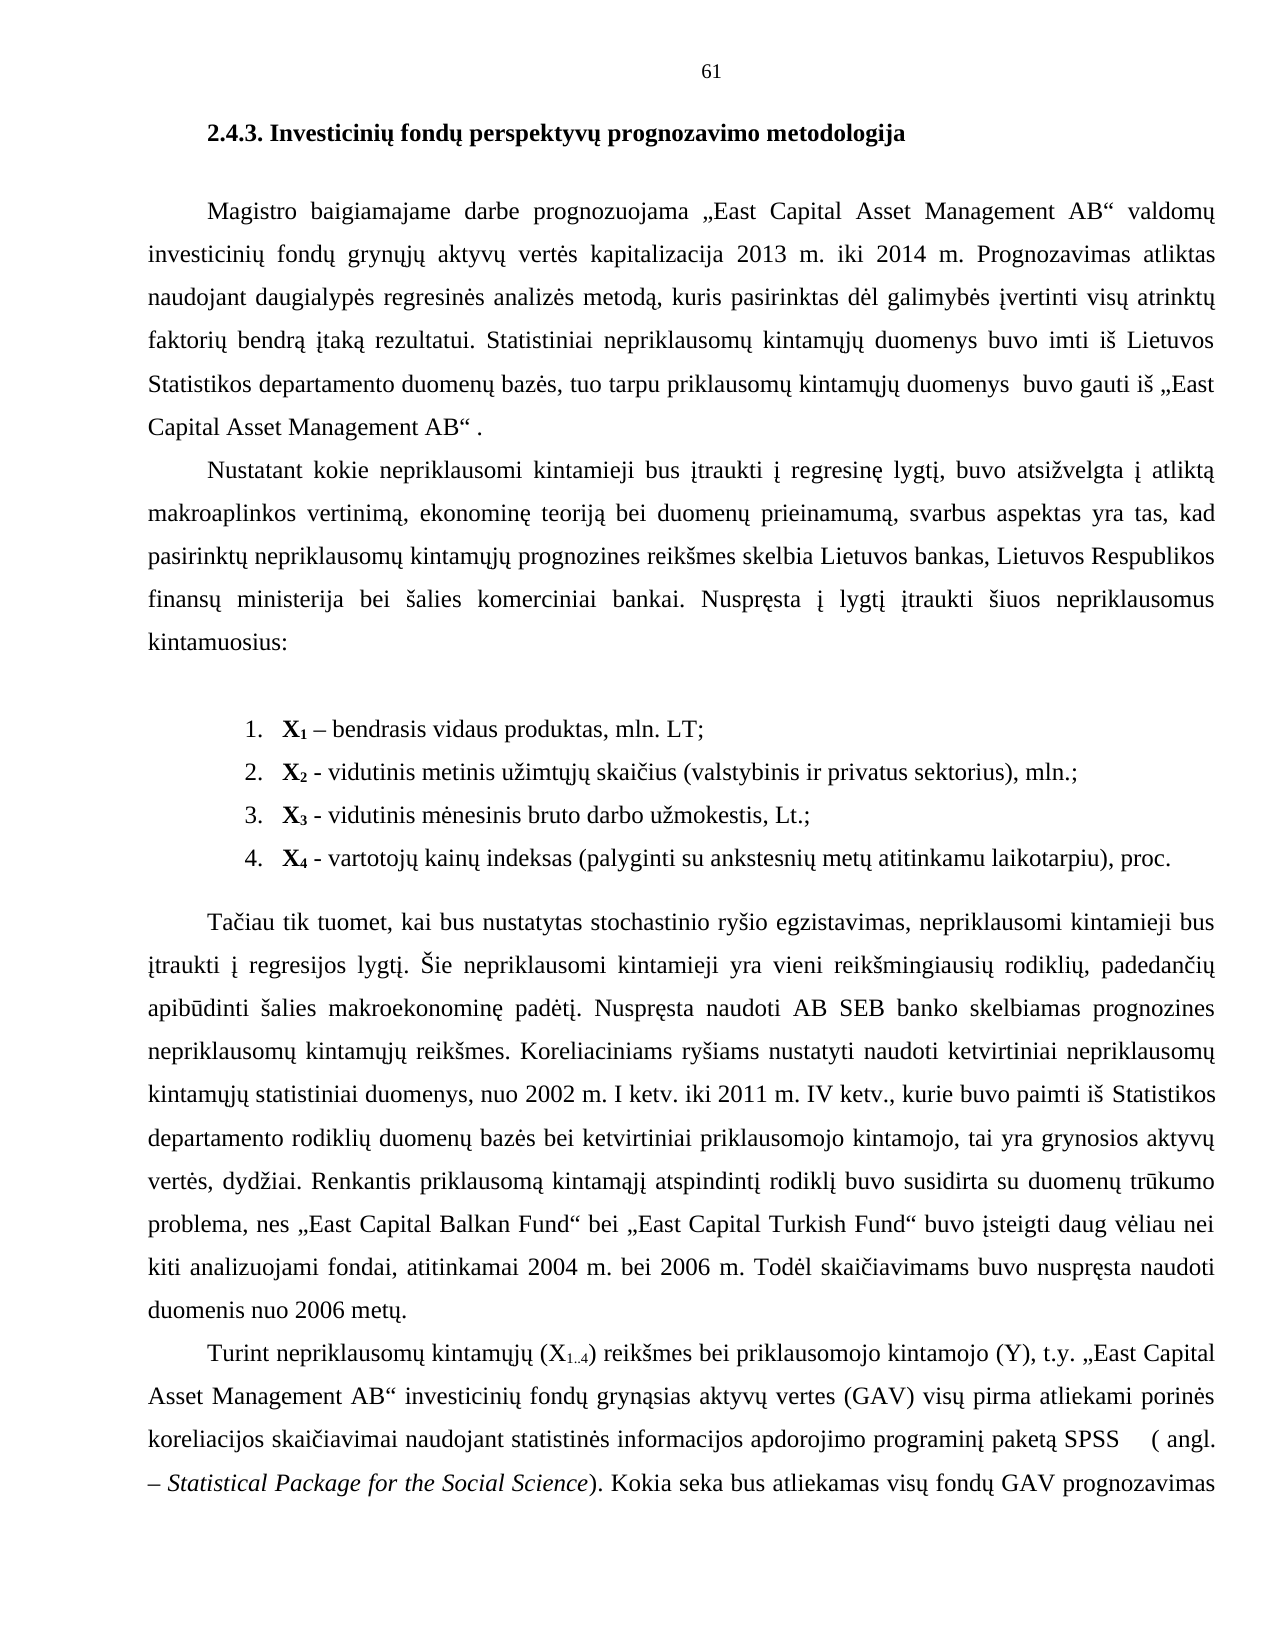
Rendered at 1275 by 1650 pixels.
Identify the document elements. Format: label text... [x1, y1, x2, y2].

list X3 - vidutinis mėnesinis bruto darbo užmokestis, Lt.; [244, 800, 1216, 829]
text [148, 1338, 1216, 1496]
subtitle 2.4.3. Investicinių fondų perspektyvų prognozavimo metodologija [148, 118, 1216, 147]
text Tačiau tik tuomet, kai bus nustatytas stochastinio ryšio egzistavimas, nepriklausomi kintamieji bus įtraukti į regresijos lygtį. Šie nepriklausomi kintamieji yra vieni reikšmingiausių rodiklių, padedančių apibūdinti šalies makroekonominę padėtį. Nuspręsta naudoti AB SEB banko skelbiamas prognozines nepriklausomų kintamųjų reikšmes. Koreliaciniams ryšiams nustatyti naudoti ketvirtiniai nepriklausomų kintamųjų statistiniai duomenys, nuo 2002 m. I ketv. iki 2011 m. IV ketv., kurie buvo paimti iš Statistikos departamento rodiklių duomenų bazės bei ketvirtiniai priklausomojo kintamojo, tai yra grynosios aktyvų vertės, dydžiai. Renkantis priklausomą kintamąjį atspindintį rodiklį buvo susidirta su duomenų trūkumo problema, nes „East Capital Balkan Fund“ bei „East Capital Turkish Fund“ buvo įsteigti daug vėliau nei kiti analizuojami fondai, atitinkamai 2004 m. bei 2006 m. Todėl skaičiavimams buvo nuspręsta naudoti duomenis nuo 2006 metų. [148, 907, 1216, 1324]
list X2 - vidutinis metinis užimtųjų skaičius (valstybinis ir privatus sektorius), mln.; [244, 757, 1216, 786]
text Nustatant kokie nepriklausomi kintamieji bus įtraukti į regresinę lygtį, buvo atsižvelgta į atliktą makroaplinkos vertinimą, ekonominę teoriją bei duomenų prieinamumą, svarbus aspektas yra tas, kad pasirinktų nepriklausomų kintamųjų prognozines reikšmes skelbia Lietuvos bankas, Lietuvos Respublikos finansų ministerija bei šalies komerciniai bankai. Nuspręsta į lygtį įtraukti šiuos nepriklausomus kintamuosius: [148, 455, 1216, 656]
list X1 – bendrasis vidaus produktas, mln. LT; [244, 714, 1216, 742]
list X4 - vartotojų kainų indeksas (palyginti su ankstesnių metų atitinkamu laikotarpiu), proc. [244, 843, 1216, 872]
text Magistro baigiamajame darbe prognozuojama „East Capital Asset Management AB“ valdomų investicinių fondų grynųjų aktyvų vertės kapitalizacija 2013 m. iki 2014 m. Prognozavimas atliktas naudojant daugialypės regresinės analizės metodą, kuris pasirinktas dėl galimybės įvertinti visų atrinktų faktorių bendrą įtaką rezultatui. Statistiniai nepriklausomų kintamųjų duomenys buvo imti iš Lietuvos Statistikos departamento duomenų bazės, tuo tarpu priklausomų kintamųjų duomenys buvo gauti iš „East Capital Asset Management AB“ . [148, 196, 1216, 441]
